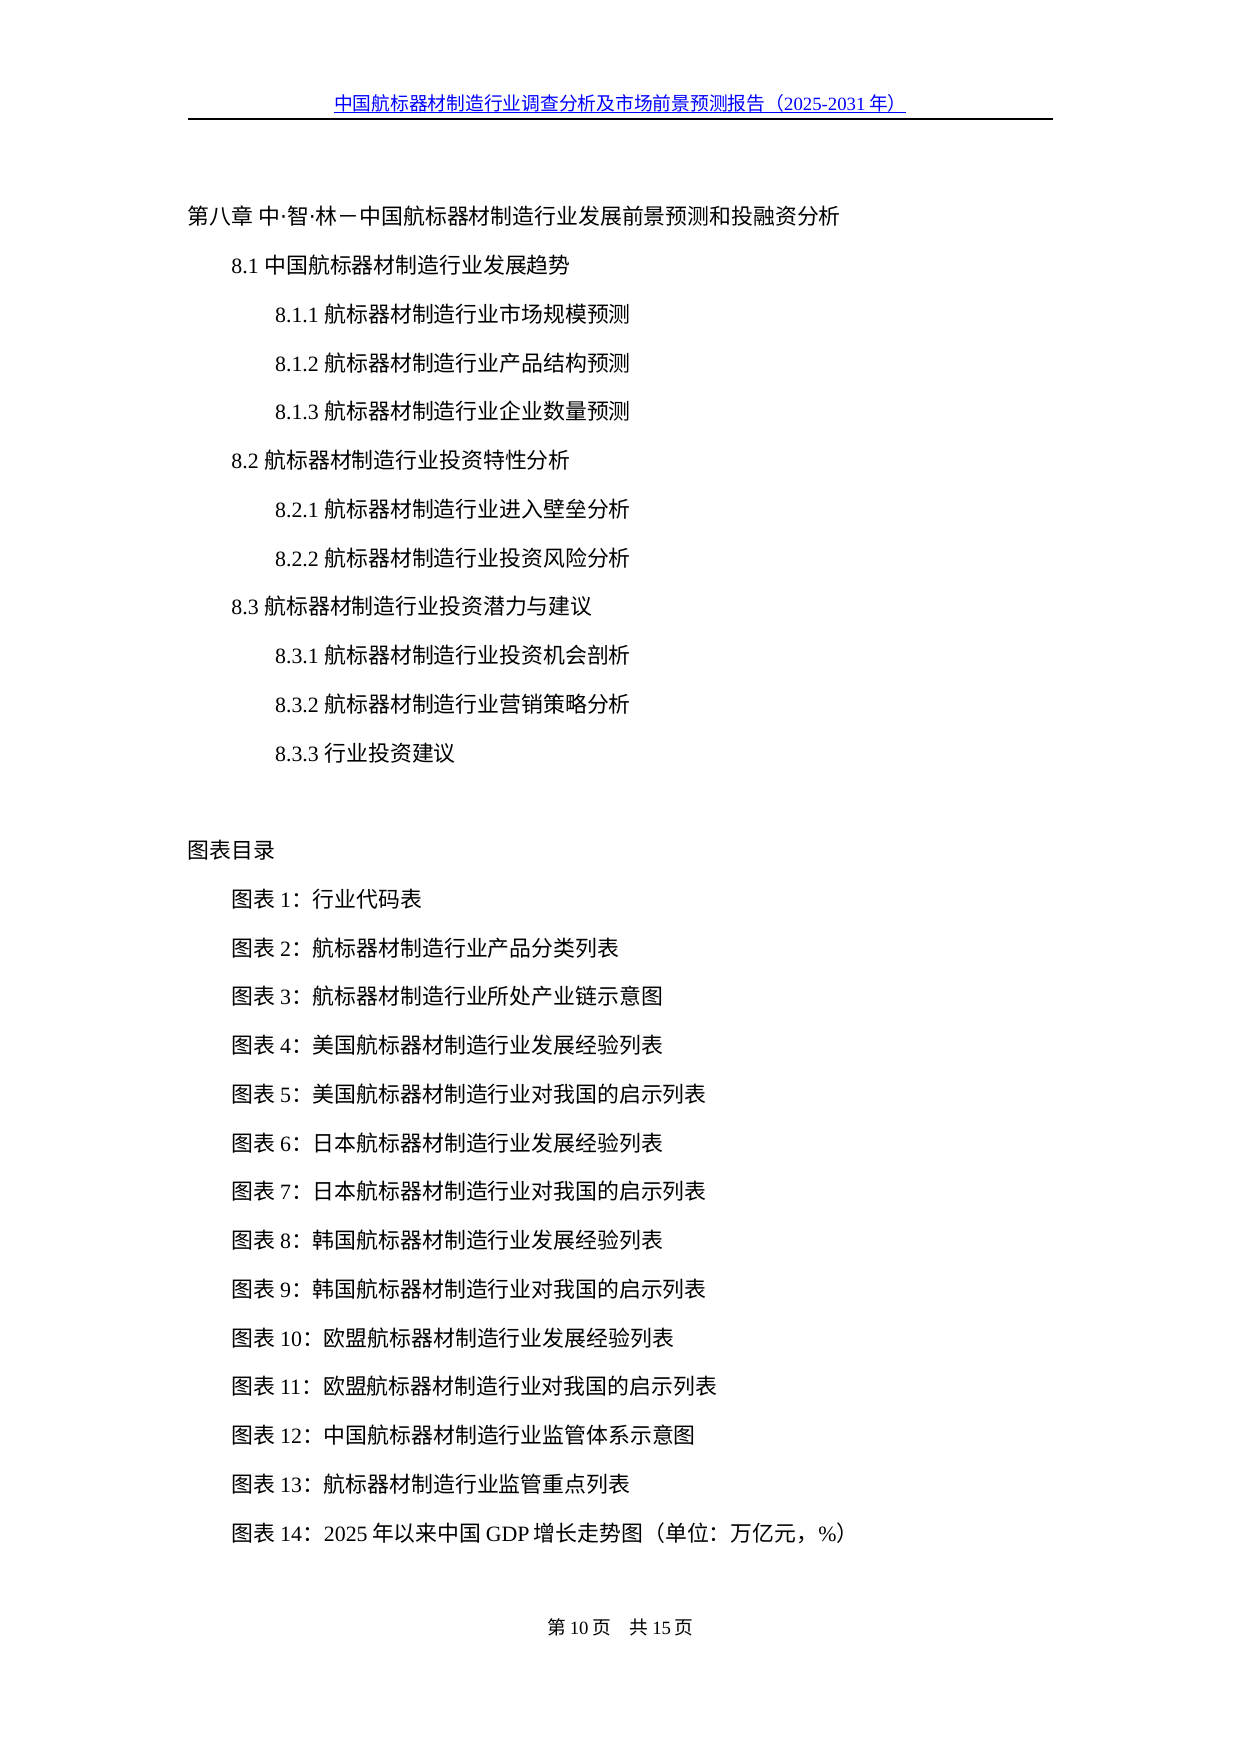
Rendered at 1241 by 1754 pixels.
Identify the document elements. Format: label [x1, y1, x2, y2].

text [187, 150, 1053, 1548]
